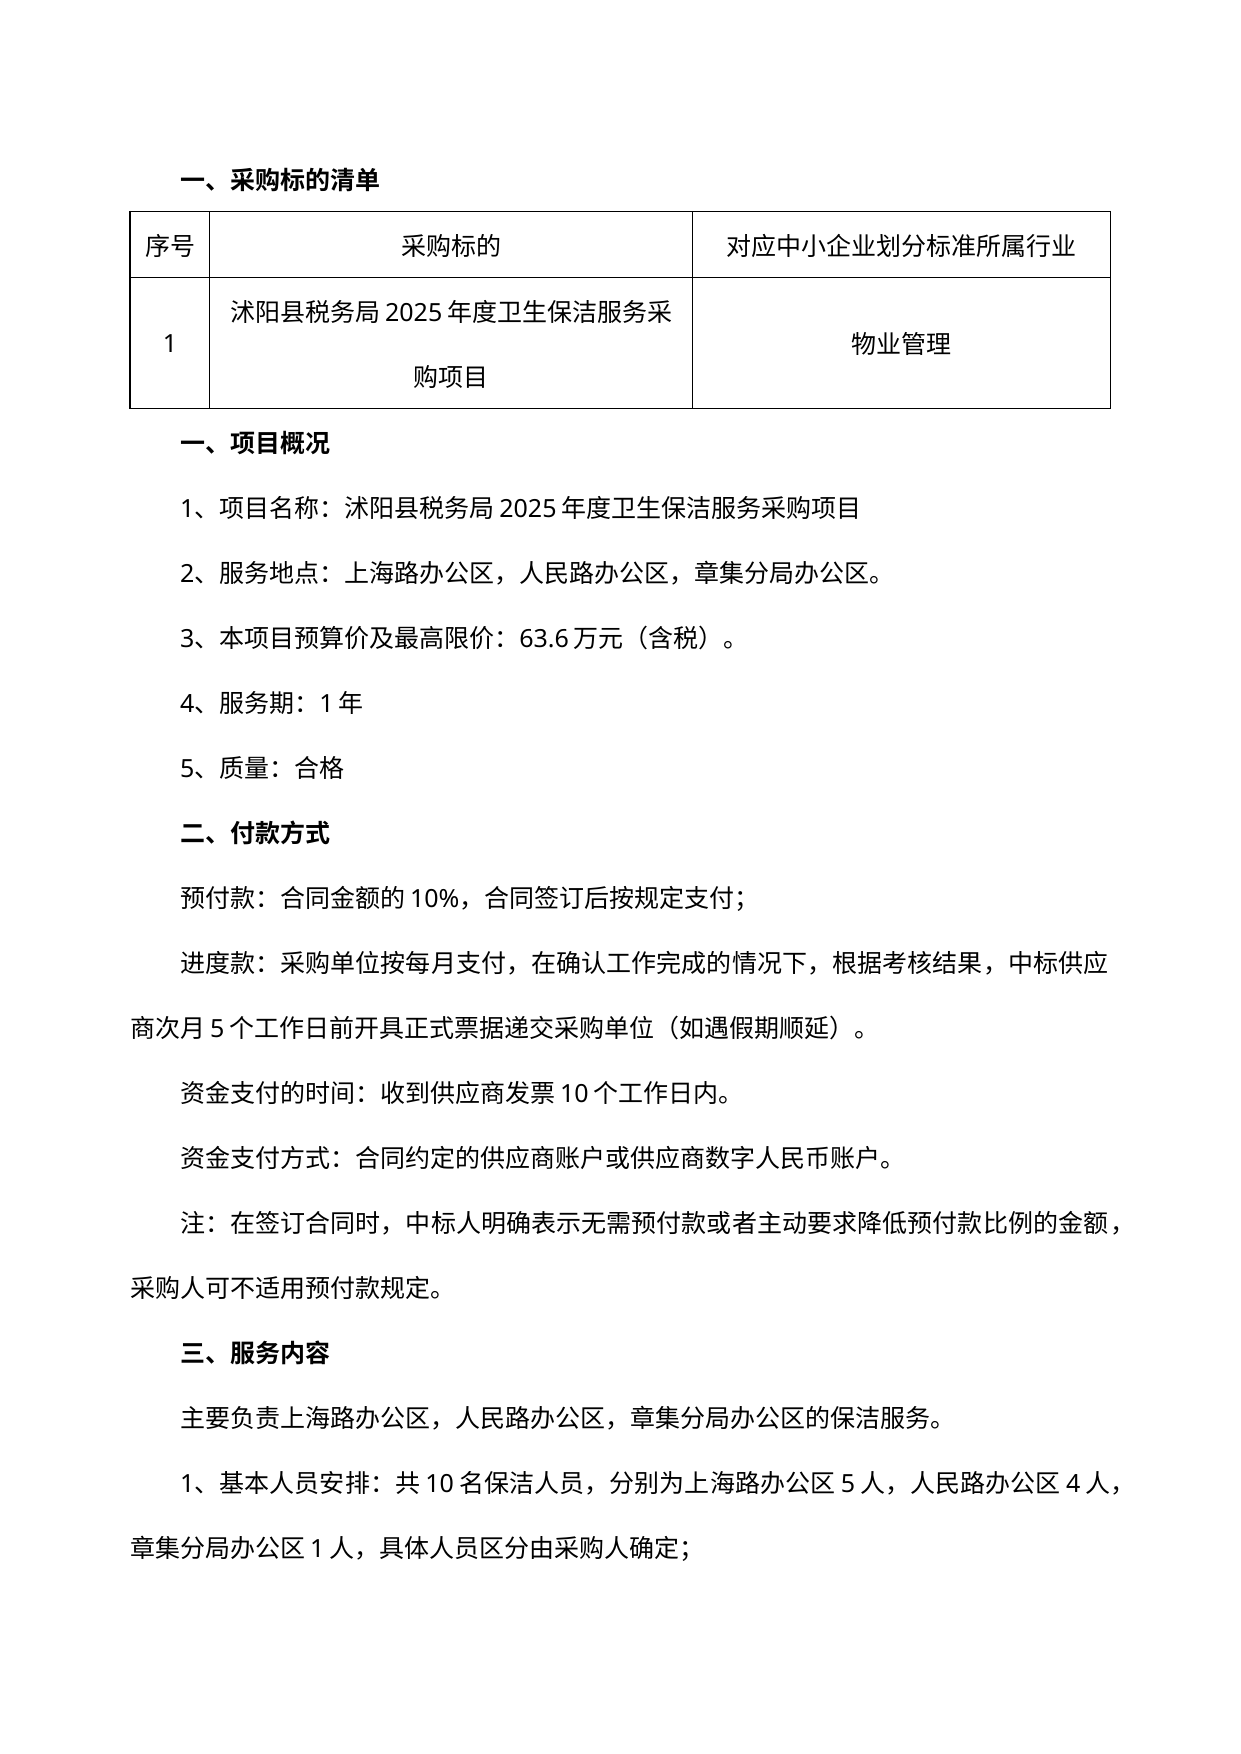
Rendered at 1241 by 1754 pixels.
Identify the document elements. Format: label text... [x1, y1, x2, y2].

text 主要负责上海路办公区，人民路办公区，章集分局办公区的保洁服务。 [130, 1384, 1110, 1449]
table_header 采购标的 [210, 212, 692, 277]
text 三、服务内容 [130, 1319, 1110, 1384]
text 3、本项目预算价及最高限价：63.6万元（含税）。 [130, 604, 1110, 669]
table_header 序号 [131, 212, 209, 277]
text 进度款：采购单位按每月支付，在确认工作完成的情况下，根据考核结果，中标供应商次月5个工作日前开具正式票据递交采购单位（如遇假期顺延）。 [130, 929, 1110, 1059]
text 资金支付的时间：收到供应商发票10个工作日内。 [130, 1059, 1110, 1124]
text 2、服务地点：上海路办公区，人民路办公区，章集分局办公区。 [130, 539, 1110, 604]
text 二、付款方式 [130, 799, 1110, 864]
text 1、基本人员安排：共10名保洁人员，分别为上海路办公区5人，人民路办公区4人，章集分局办公区1人，具体人员区分由采购人确定； [130, 1449, 1110, 1579]
table_header 对应中小企业划分标准所属行业 [693, 212, 1110, 277]
table_cell 物业管理 [693, 278, 1110, 408]
text 1、项目名称：沭阳县税务局2025年度卫生保洁服务采购项目 [130, 474, 1110, 539]
text 一、项目概况 [130, 409, 1110, 474]
text 注：在签订合同时，中标人明确表示无需预付款或者主动要求降低预付款比例的金额，采购人可不适用预付款规定。 [130, 1189, 1110, 1319]
text 5、质量：合格 [130, 734, 1110, 799]
table_cell 沭阳县税务局2025年度卫生保洁服务采购项目 [210, 278, 692, 408]
table_cell 1 [131, 278, 209, 408]
text 资金支付方式：合同约定的供应商账户或供应商数字人民币账户。 [130, 1124, 1110, 1189]
text 预付款：合同金额的10%，合同签订后按规定支付； [130, 864, 1110, 929]
text 一、采购标的清单 [130, 146, 1110, 211]
text 4、服务期：1年 [130, 669, 1110, 734]
